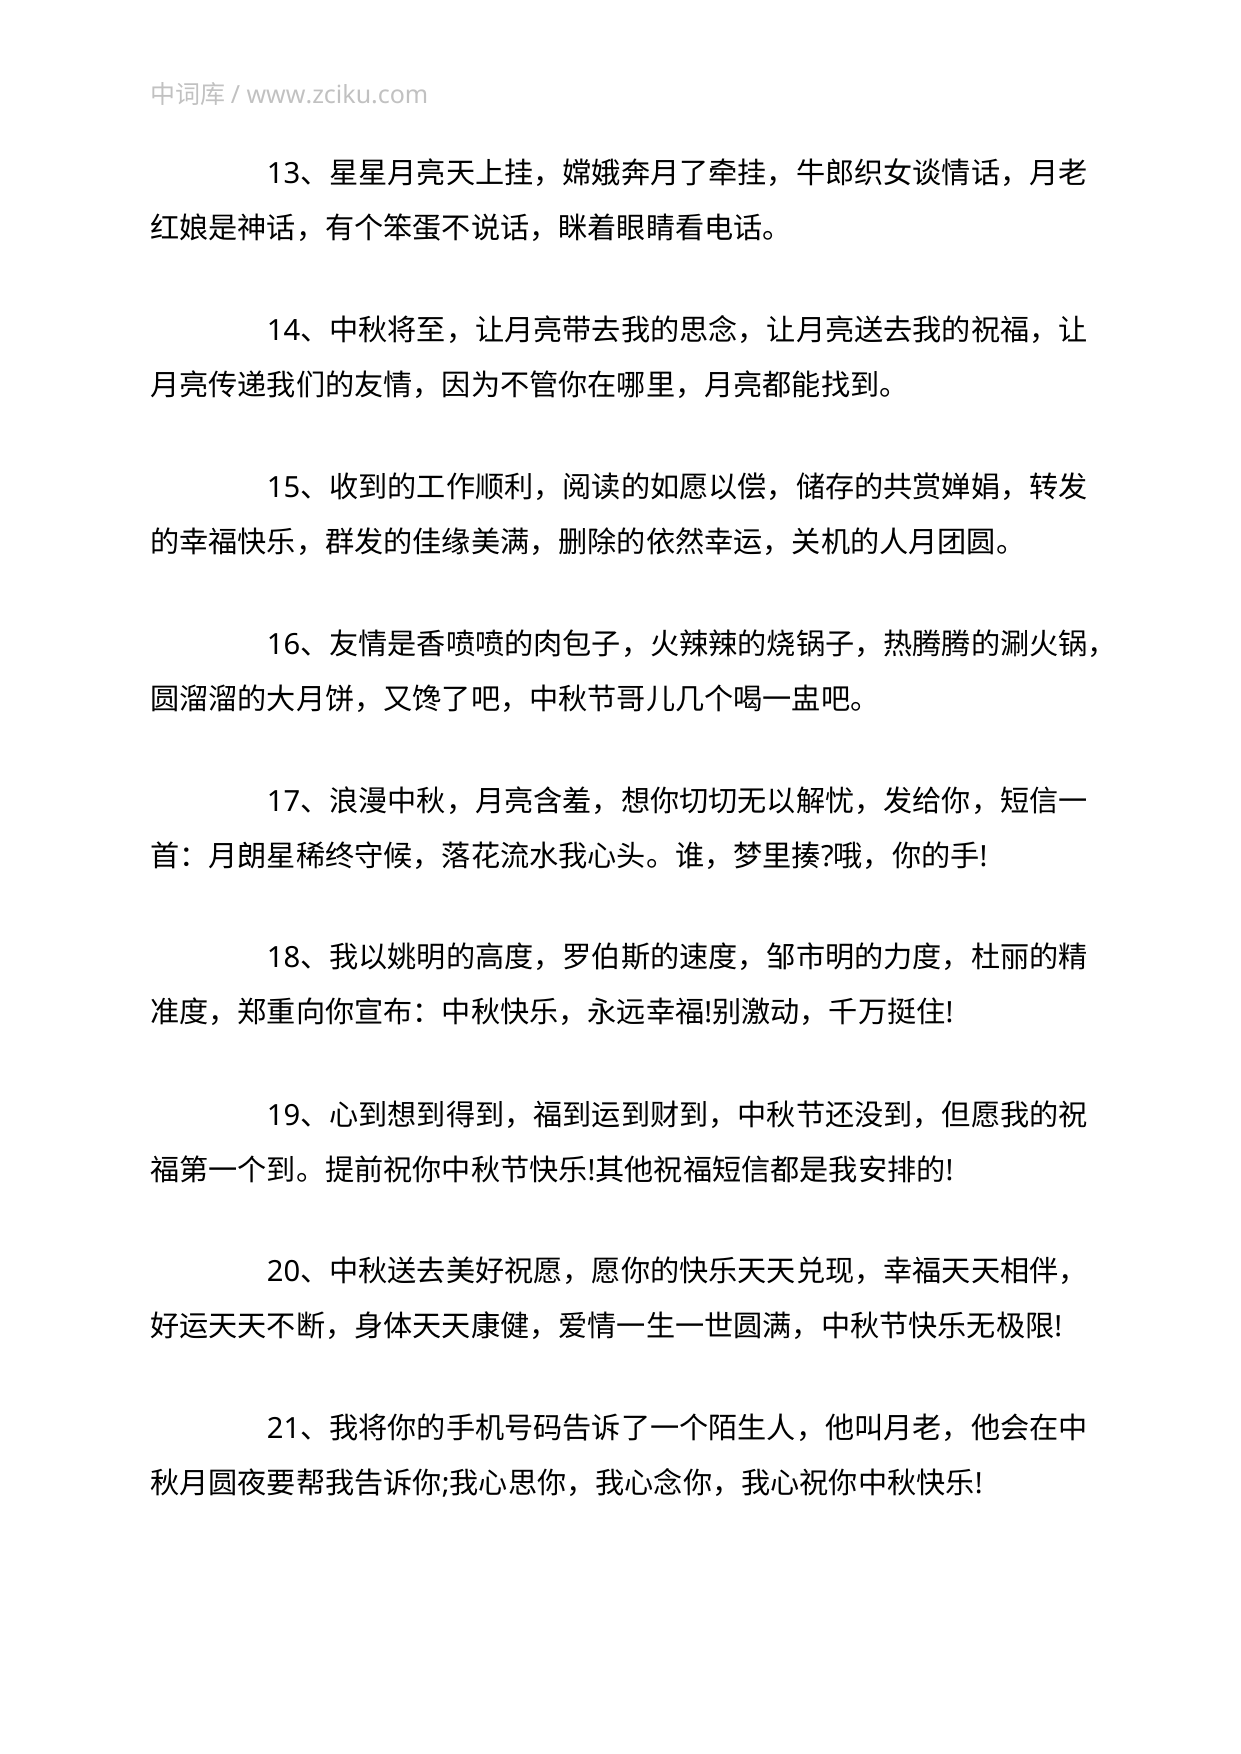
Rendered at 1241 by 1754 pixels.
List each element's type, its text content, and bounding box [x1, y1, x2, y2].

text 17、浪漫中秋，月亮含羞，想你切切无以解忧，发给你，短信一首：月朗星稀终守候，落花流水我心头。谁，梦里揍?哦，你的手! [150, 777, 1090, 874]
text 15、收到的工作顺利，阅读的如愿以偿，储存的共赏婵娟，转发的幸福快乐，群发的佳缘美满，删除的依然幸运，关机的人月团圆。 [150, 463, 1090, 561]
text 18、我以姚明的高度，罗伯斯的速度，邹市明的力度，杜丽的精准度，郑重向你宣布：中秋快乐，永远幸福!别激动，千万挺住! [150, 934, 1090, 1031]
text 13、星星月亮天上挂，嫦娥奔月了牵挂，牛郎织女谈情话，月老红娘是神话，有个笨蛋不说话，眯着眼睛看电话。 [150, 150, 1090, 247]
text 16、友情是香喷喷的肉包子，火辣辣的烧锅子，热腾腾的涮火锅，圆溜溜的大月饼，又馋了吧，中秋节哥儿几个喝一盅吧。 [150, 620, 1090, 718]
text 20、中秋送去美好祝愿，愿你的快乐天天兑现，幸福天天相伴，好运天天不断，身体天天康健，爱情一生一世圆满，中秋节快乐无极限! [150, 1248, 1090, 1345]
text 14、中秋将至，让月亮带去我的思念，让月亮送去我的祝福，让月亮传递我们的友情，因为不管你在哪里，月亮都能找到。 [150, 307, 1090, 404]
text 19、心到想到得到，福到运到财到，中秋节还没到，但愿我的祝福第一个到。提前祝你中秋节快乐!其他祝福短信都是我安排的! [150, 1091, 1090, 1188]
text 21、我将你的手机号码告诉了一个陌生人，他叫月老，他会在中秋月圆夜要帮我告诉你;我心思你，我心念你，我心祝你中秋快乐! [150, 1405, 1090, 1502]
